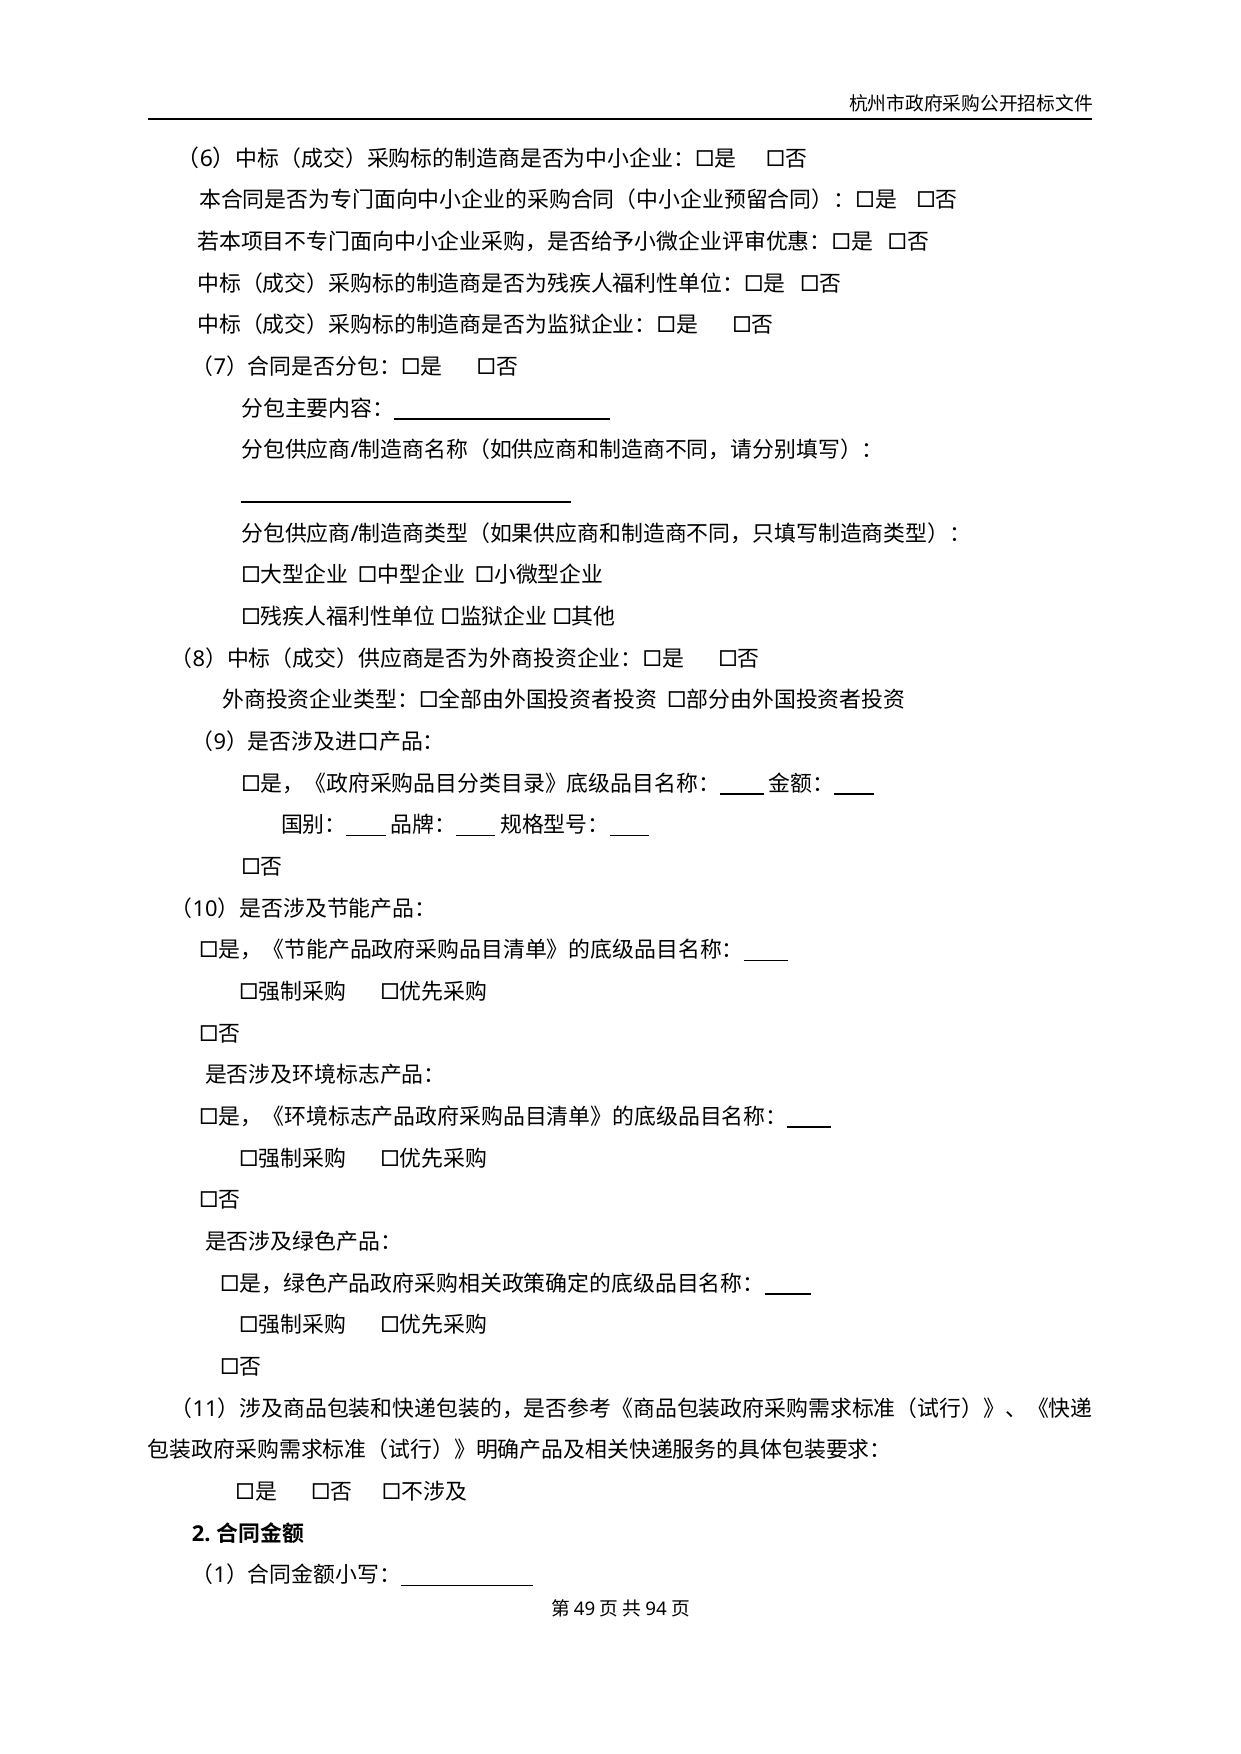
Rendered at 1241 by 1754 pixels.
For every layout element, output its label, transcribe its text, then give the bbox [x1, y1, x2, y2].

text （7）合同是否分包：是 否 [148, 341, 1092, 383]
list 若本项目不专门面向中小企业采购，是否给予小微企业评审优惠：是 否 [148, 216, 1092, 258]
list 是 否 不涉及 [148, 1466, 1092, 1508]
text 否 [148, 1341, 1092, 1383]
text 残疾人福利性单位 监狱企业 其他 [148, 591, 1092, 633]
list 中标（成交）采购标的制造商是否为残疾人福利性单位：是 否 [148, 258, 1092, 299]
text 分包供应商/制造商类型（如果供应商和制造商不同，只填写制造商类型）： [148, 508, 1092, 549]
text 分包供应商/制造商名称（如供应商和制造商不同，请分别填写）： [148, 424, 1092, 466]
list 合同金额 [148, 1508, 1092, 1549]
text （1）合同金额小写： [148, 1549, 1092, 1591]
list 否 [148, 1008, 1092, 1049]
list （11）涉及商品包装和快递包装的，是否参考《商品包装政府采购需求标准（试行）》、《快递包装政府采购需求标准（试行）》明确产品及相关快递服务的具体包装要求： [148, 1383, 1092, 1466]
list 是，《政府采购品目分类目录》底级品目名称： 金额： [148, 758, 1092, 799]
list （6）中标（成交）采购标的制造商是否为中小企业：是 否 [148, 133, 1092, 174]
text 大型企业 中型企业 小微型企业 [148, 549, 1092, 591]
list 强制采购 优先采购 [148, 966, 1092, 1008]
text 外商投资企业类型：全部由外国投资者投资 部分由外国投资者投资 [148, 674, 1092, 716]
list 是，《环境标志产品政府采购品目清单》的底级品目名称： [148, 1091, 1092, 1133]
list （10）是否涉及节能产品： [148, 883, 1092, 924]
list 否 [148, 1174, 1092, 1216]
list 是，《节能产品政府采购品目清单》的底级品目名称： [148, 924, 1092, 966]
list 是否涉及绿色产品： [148, 1216, 1092, 1258]
text 否 [148, 841, 1092, 883]
list 中标（成交）采购标的制造商是否为监狱企业：是 否 [148, 299, 1092, 341]
list 强制采购 优先采购 [148, 1299, 1092, 1341]
list 本合同是否为专门面向中小企业的采购合同（中小企业预留合同）：是 否 [148, 174, 1092, 216]
text 是，绿色产品政府采购相关政策确定的底级品目名称： [148, 1258, 1092, 1299]
list （9）是否涉及进口产品： [148, 716, 1092, 758]
list 国别： 品牌： 规格型号： [148, 799, 1092, 841]
text 分包主要内容： [148, 383, 1092, 424]
list 强制采购 优先采购 [148, 1133, 1092, 1174]
list 是否涉及环境标志产品： [148, 1049, 1092, 1091]
list （8）中标（成交）供应商是否为外商投资企业：是 否 [148, 633, 1092, 674]
